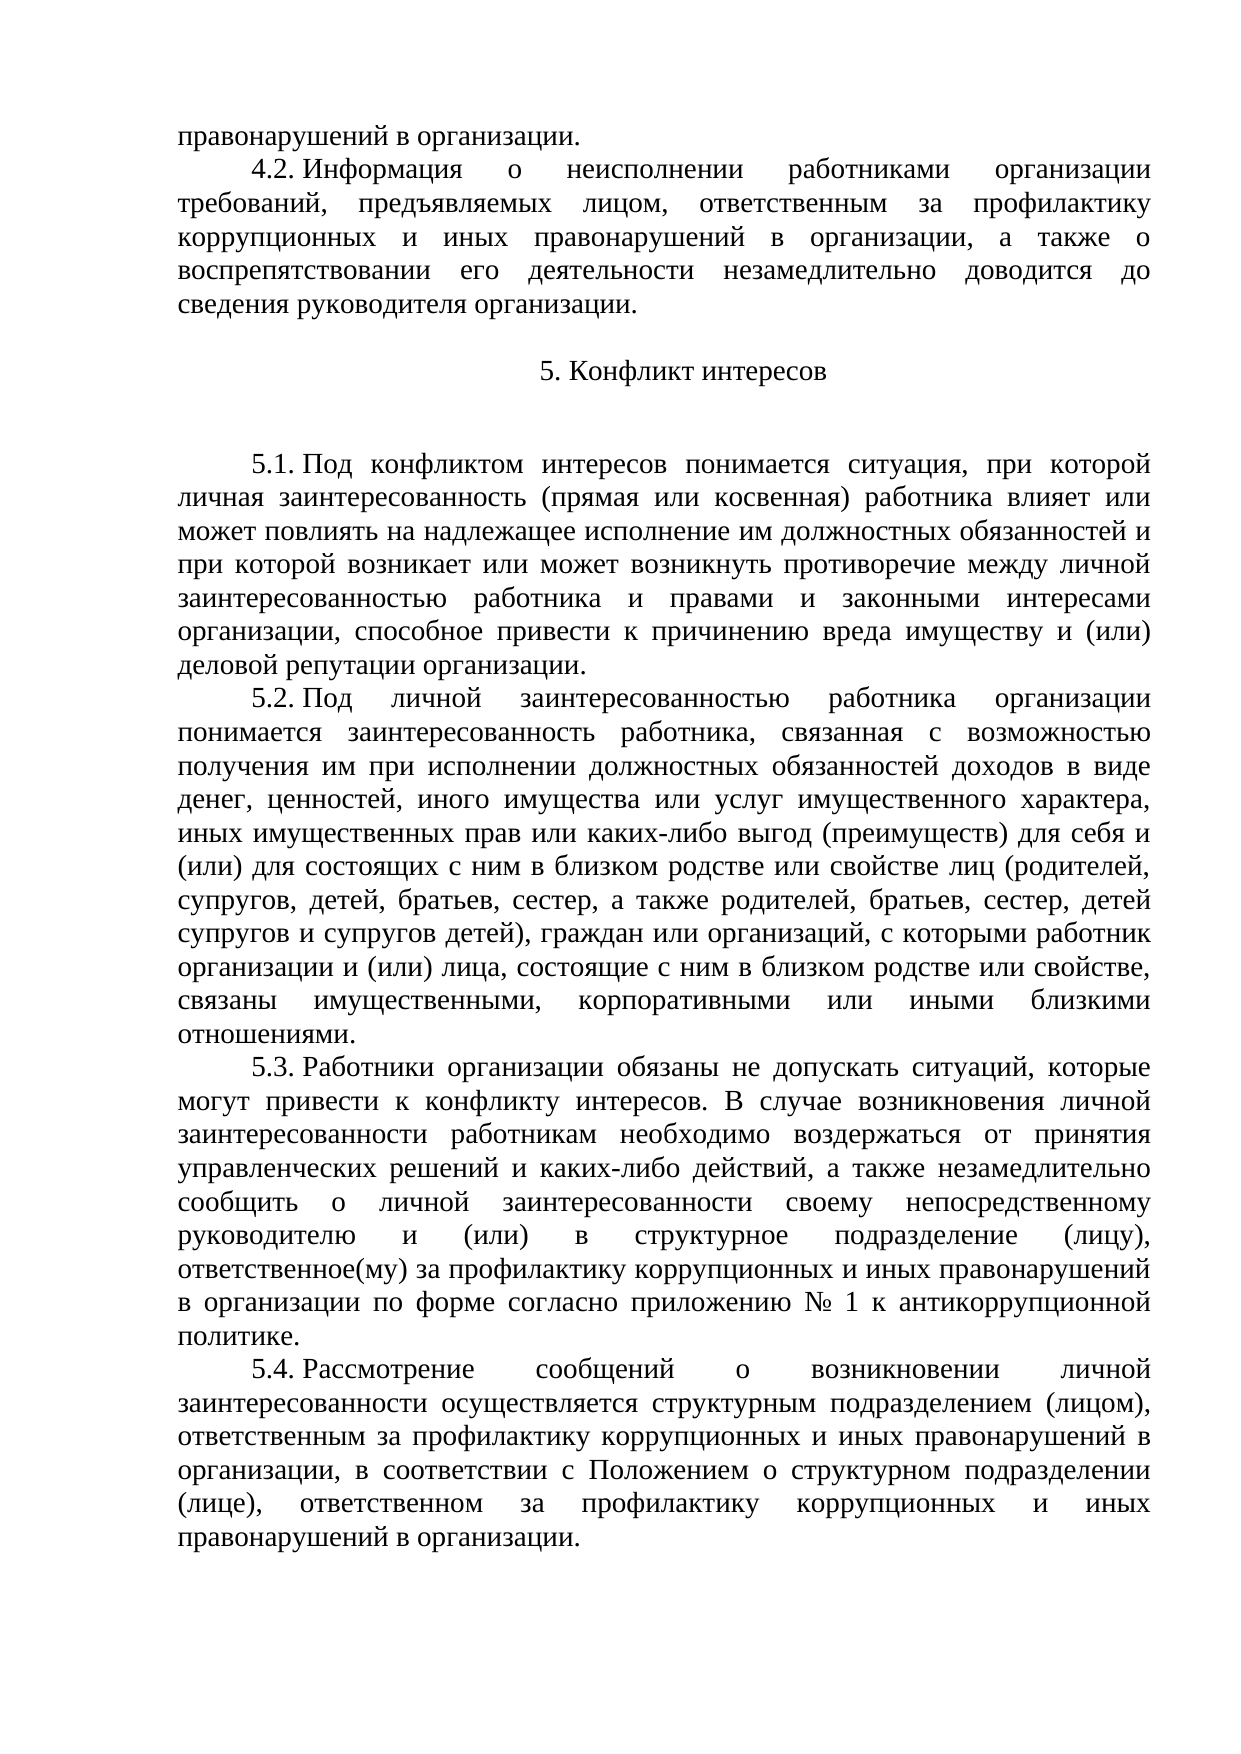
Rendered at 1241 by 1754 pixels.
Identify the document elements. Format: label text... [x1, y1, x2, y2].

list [177, 118, 1152, 152]
list Под личной заинтересованностью работника организации понимается заинтересованность работника, связанная с возможностью получения им при исполнении должностных обязанностей доходов в виде денег, ценностей, иного имущества или услуг имущественного характера, иных имущественных прав или каких-либо выгод (преимуществ) для себя и (или) для состоящих с ним в близком родстве или свойстве лиц (родителей, супругов, детей, братьев, сестер, а также родителей, братьев, сестер, детей супругов и супругов детей), граждан или организаций, с которыми работник организации и (или) лица, состоящие с ним в близком родстве или свойстве, связаны имущественными, корпоративными или иными близкими отношениями. [177, 681, 1152, 1049]
list Конфликт интересов [215, 353, 1152, 386]
list Рассмотрение сообщений о возникновении личной заинтересованности осуществляется структурным подразделением (лицом), ответственным за профилактику коррупционных и иных правонарушений в организации, в соответствии с Положением о структурном подразделении (лице), ответственном за профилактику коррупционных и иных правонарушений в организации. [177, 1351, 1152, 1553]
list Работники организации обязаны не допускать ситуаций, которые могут привести к конфликту интересов. В случае возникновения личной заинтересованности работникам необходимо воздержаться от принятия управленческих решений и каких-либо действий, а также незамедлительно сообщить о личной заинтересованности своему непосредственному руководителю и (или) в структурное подразделение (лицу), ответственное(му) за профилактику коррупционных и иных правонарушений в организации по форме согласно приложению № 1 к антикоррупционной политике. [177, 1049, 1152, 1351]
list Информация о неисполнении работниками организации требований, предъявляемых лицом, ответственным за профилактику коррупционных и иных правонарушений в организации, а также о воспрепятствовании его деятельности незамедлительно доводится до сведения руководителя организации. [177, 152, 1152, 319]
list Под конфликтом интересов понимается ситуация, при которой личная заинтересованность (прямая или косвенная) работника влияет или может повлиять на надлежащее исполнение им должностных обязанностей и при которой возникает или может возникнуть противоречие между личной заинтересованностью работника и правами и законными интересами организации, способное привести к причинению вреда имуществу и (или) деловой репутации организации. [177, 446, 1152, 681]
